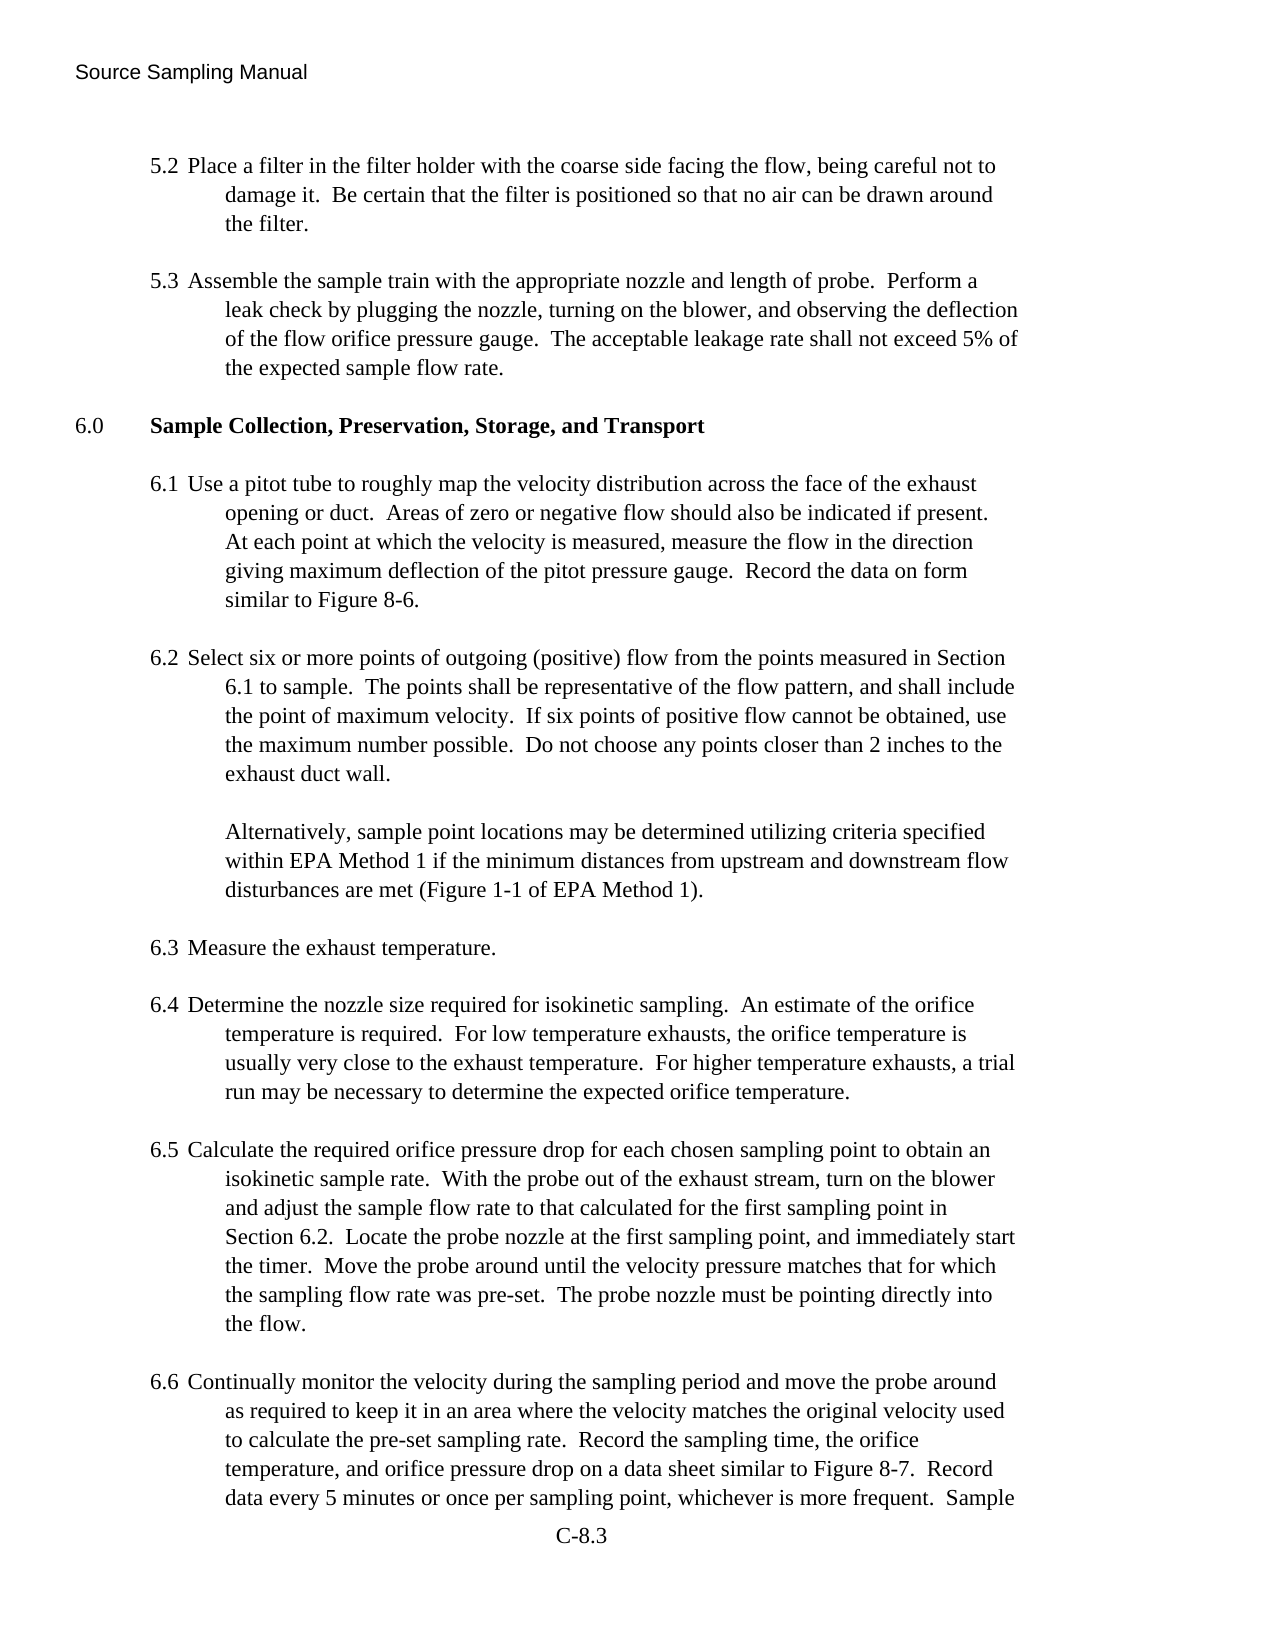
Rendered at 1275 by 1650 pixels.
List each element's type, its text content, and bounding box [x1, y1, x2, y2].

list Calculate the required orifice pressure drop for each chosen sampling point to obtain an isokinetic sample rate. With the probe out of the exhaust stream, turn on the blower and adjust the sample flow rate to that calculated for the first sampling point in Section 6.2. Locate the probe nozzle at the first sampling point, and immediately start the timer. Move the probe around until the velocity pressure matches that for which the sampling flow rate was pre-set. The probe nozzle must be pointing directly into the flow. [150, 1134, 1020, 1337]
text Alternatively, sample point locations may be determined utilizing criteria specified within EPA Method 1 if the minimum distances from upstream and downstream flow disturbances are met (Figure 1-1 of EPA Method 1). [225, 816, 1020, 903]
list Place a filter in the filter holder with the coarse side facing the flow, being careful not to damage it. Be certain that the filter is positioned so that no air can be drawn around the filter. [150, 150, 1020, 237]
text 6.0 Sample Collection, Preservation, Storage, and Transport [75, 411, 1020, 439]
list Determine the nozzle size required for isokinetic sampling. An estimate of the orifice temperature is required. For low temperature exhausts, the orifice temperature is usually very close to the exhaust temperature. For higher temperature exhausts, a trial run may be necessary to determine the expected orifice temperature. [150, 990, 1020, 1106]
list Assemble the sample train with the appropriate nozzle and length of probe. Perform a leak check by plugging the nozzle, turning on the blower, and observing the deflection of the flow orifice pressure gauge. The acceptable leakage rate shall not exceed 5% of the expected sample flow rate. [150, 266, 1020, 382]
list Select six or more points of outgoing (positive) flow from the points measured in Section 6.1 to sample. The points shall be representative of the flow pattern, and shall include the point of maximum velocity. If six points of positive flow cannot be obtained, use the maximum number possible. Do not choose any points closer than 2 inches to the exhaust duct wall. [150, 642, 1020, 787]
list Use a pitot tube to roughly map the velocity distribution across the face of the exhaust opening or duct. Areas of zero or negative flow should also be indicated if present. At each point at which the velocity is measured, measure the flow in the direction giving maximum deflection of the pitot pressure gauge. Record the data on form similar to Figure 8-6. [150, 468, 1020, 613]
list Measure the exhaust temperature. [150, 932, 1020, 961]
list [150, 1366, 1020, 1511]
